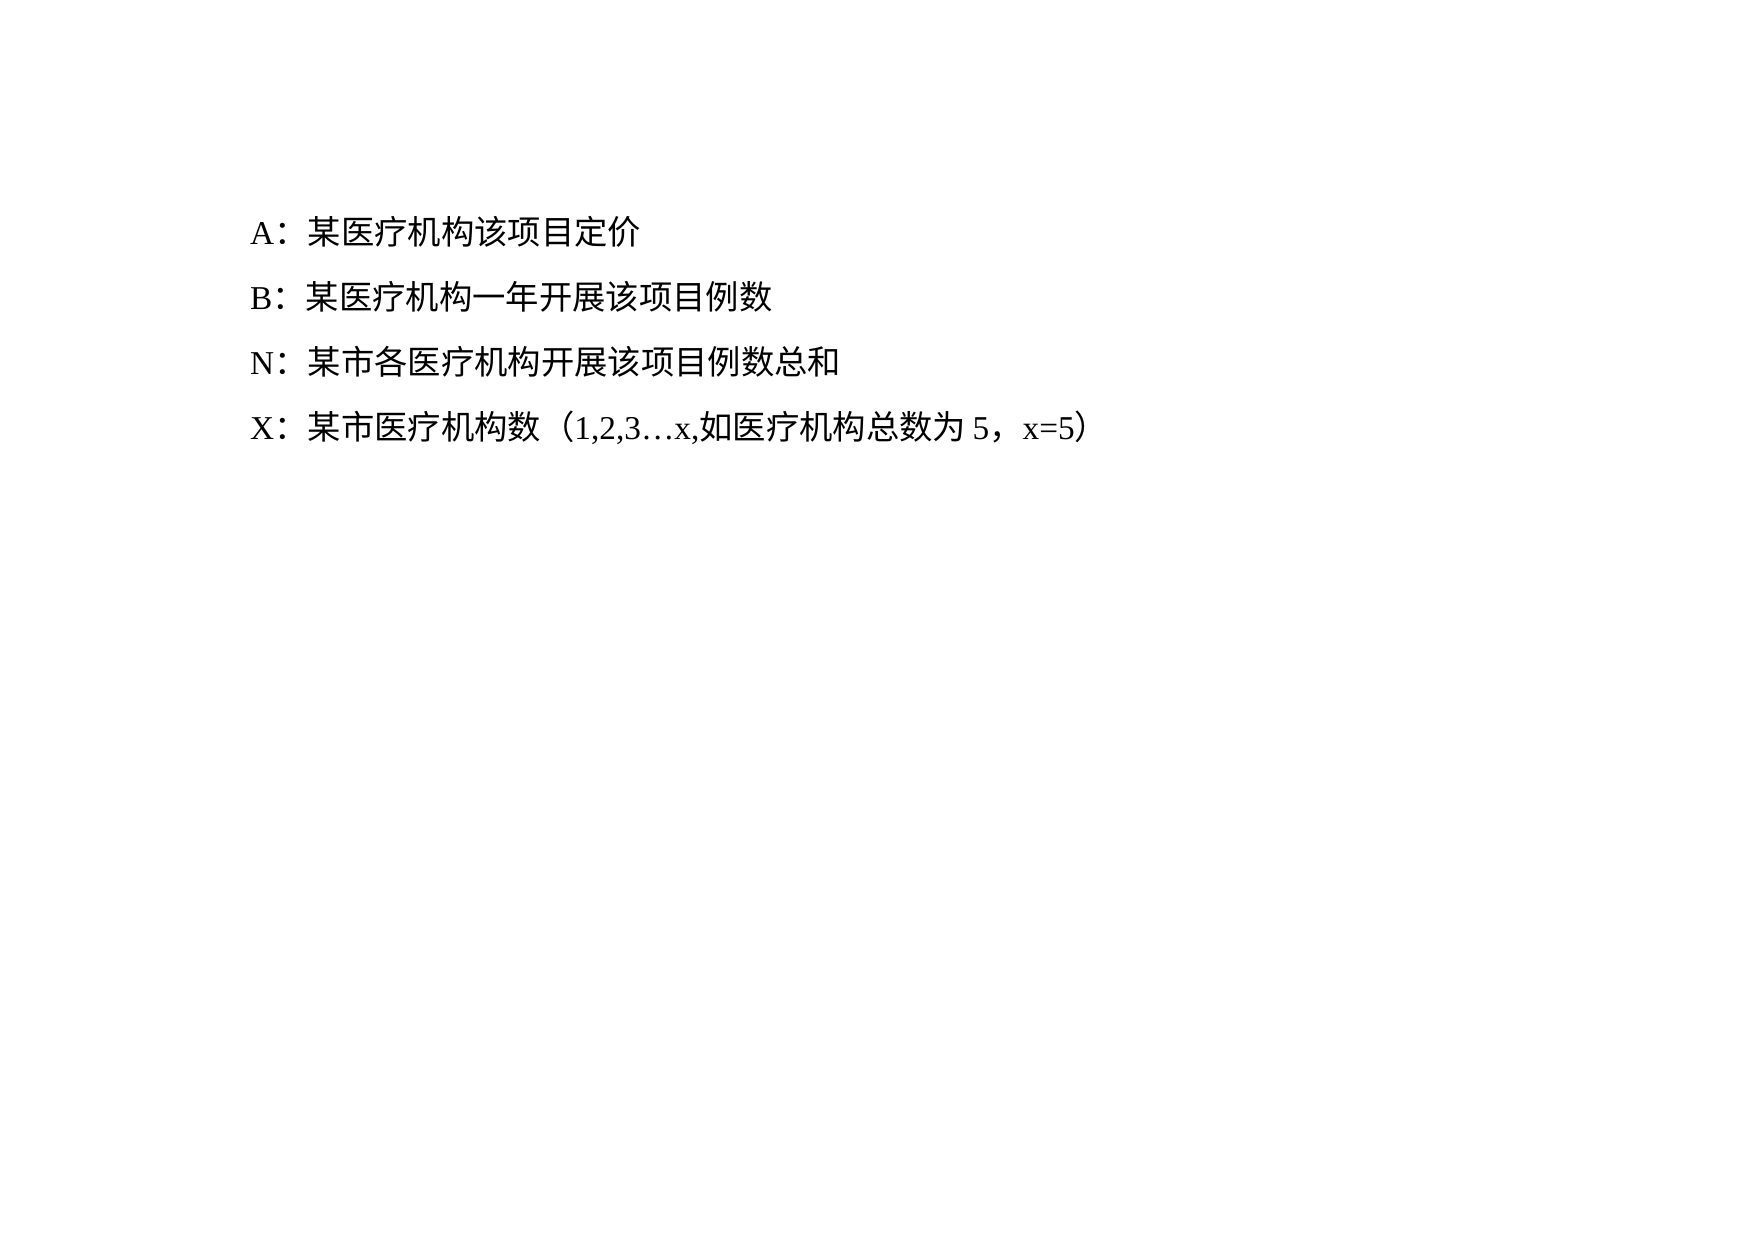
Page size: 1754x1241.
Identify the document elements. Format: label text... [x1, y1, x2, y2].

text X：某市医疗机构数（1,2,3…x,如医疗机构总数为5，x=5） [150, 393, 1604, 458]
text A：某医疗机构该项目定价 [150, 198, 1604, 263]
text B：某医疗机构一年开展该项目例数 [150, 263, 1604, 328]
text N：某市各医疗机构开展该项目例数总和 [150, 328, 1604, 393]
